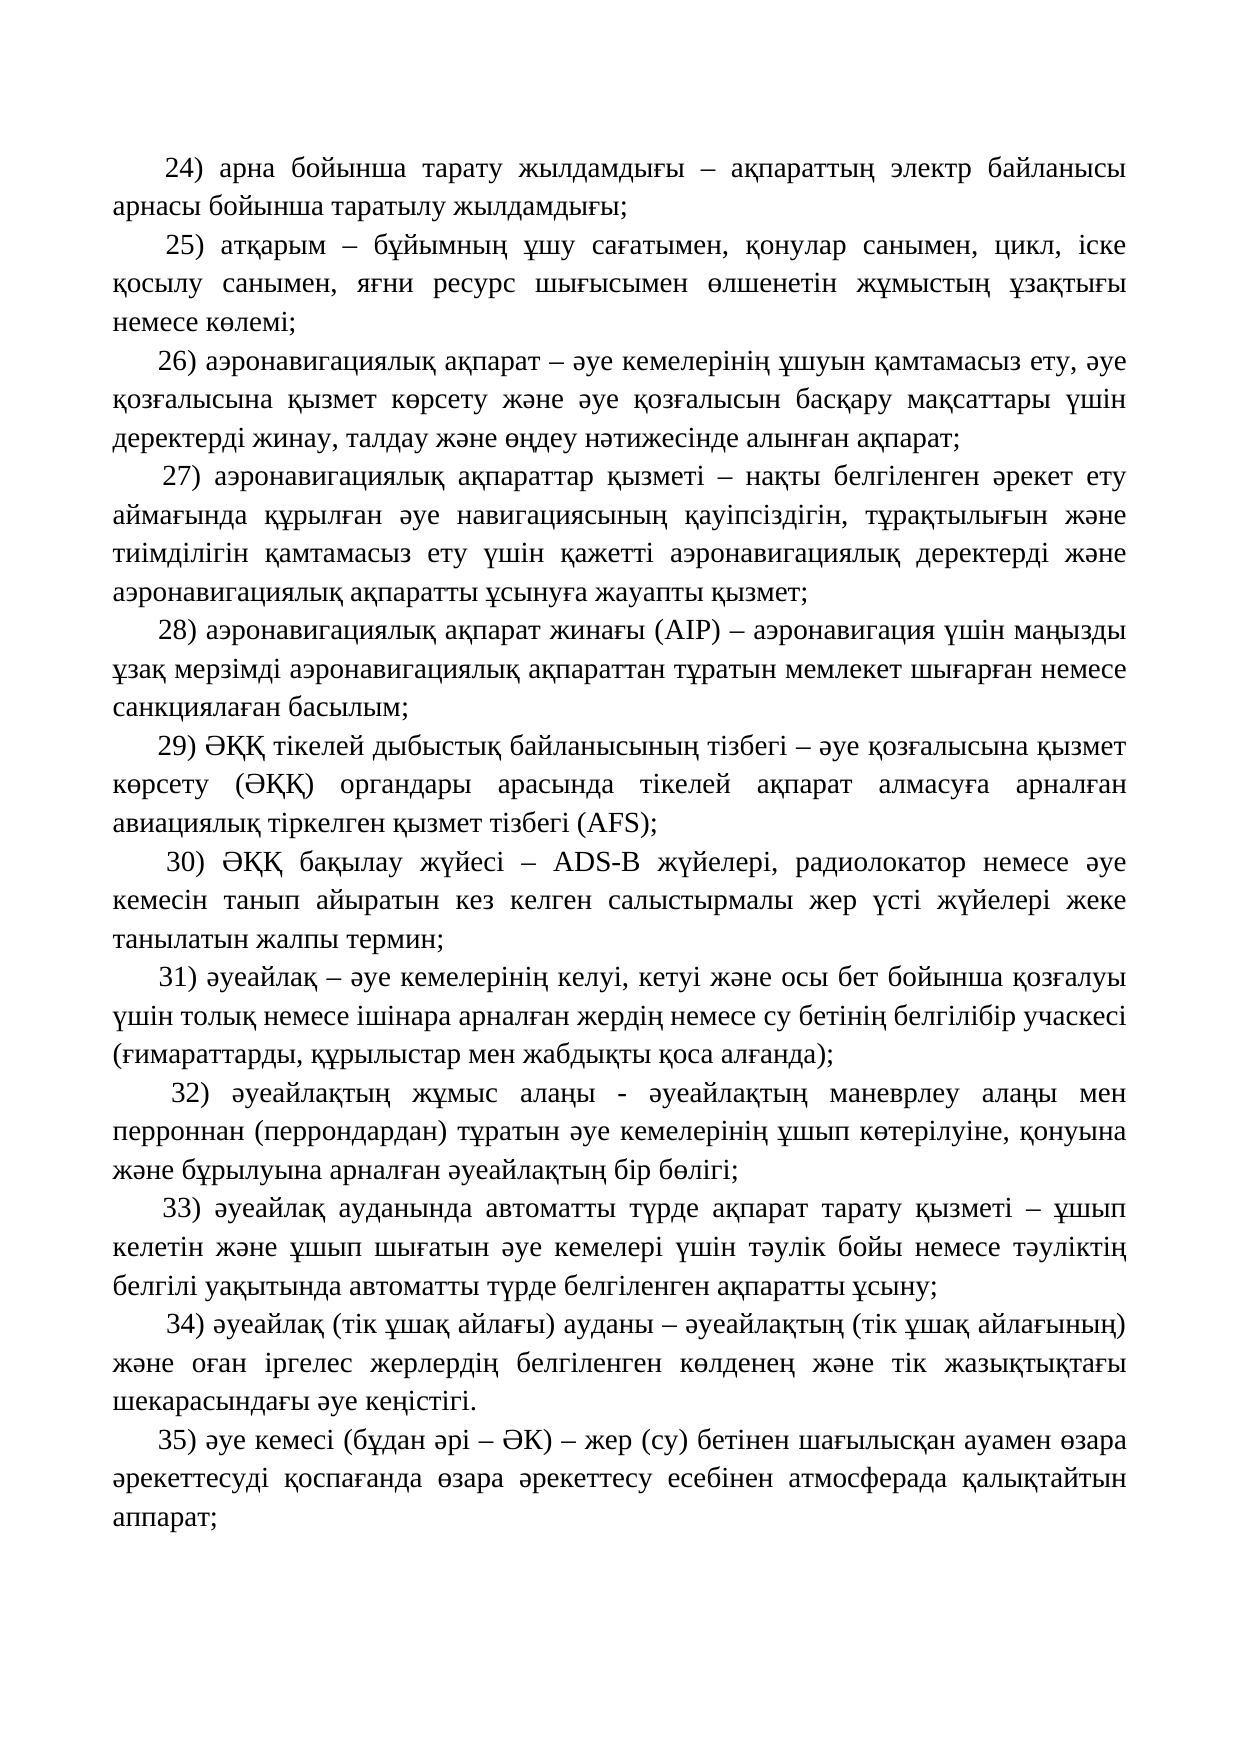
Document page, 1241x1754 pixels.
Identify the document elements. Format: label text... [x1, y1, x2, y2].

text 35) әуе кемесі (бұдан әрі – ӘК) – жер (су) бетінен шағылысқан ауамен өзара әрекеттесуді қоспағанда өзара әрекеттесу есебінен атмосферада қалықтайтын аппарат; [112, 1422, 1128, 1532]
text 31) әуеайлақ – әуе кемелерінің келуі, кетуі және осы бет бойынша қозғалуы үшін толық немесе ішінара арналған жердің немесе су бетінің белгілібір учаскесі (ғимараттарды, құрылыстар мен жабдықты қоса алғанда); [112, 959, 1128, 1070]
text 24) арна бойынша тарату жылдамдығы – ақпараттың электр байланысы арнасы бойынша таратылу жылдамдығы; [112, 150, 1128, 222]
text 26) аэронавигациялық ақпарат – әуе кемелерінің ұшуын қамтамасыз ету, әуе қозғалысына қызмет көрсету және әуе қозғалысын басқару мақсаттары үшін деректерді жинау, талдау және өңдеу нәтижесінде алынған ақпарат; [112, 343, 1128, 453]
text 32) әуеайлақтың жұмыс алаңы - әуеайлақтың маневрлеу алаңы мен перроннан (перрондардан) тұратын әуе кемелерінің ұшып көтерілуіне, қонуына және бұрылуына арналған әуеайлақтың бір бөлігі; [112, 1075, 1128, 1186]
text 27) аэронавигациялық ақпараттар қызметі – нақты белгіленген әрекет ету аймағында құрылған әуе навигациясының қауіпсіздігін, тұрақтылығын және тиімділігін қамтамасыз ету үшін қажетті аэронавигациялық деректерді және аэронавигациялық ақпаратты ұсынуға жауапты қызмет; [112, 458, 1128, 607]
text 25) атқарым – бұйымның ұшу сағатымен, қонулар санымен, цикл, іске қосылу санымен, яғни ресурс шығысымен өлшенетін жұмыстың ұзақтығы немесе көлемі; [112, 227, 1128, 338]
text 30) ӘҚҚ бақылау жүйесі – ADS-B жүйелері, радиолокатор немесе әуе кемесін танып айыратын кез келген салыстырмалы жер үсті жүйелері жеке танылатын жалпы термин; [112, 844, 1128, 954]
text 33) әуеайлақ ауданында автоматты түрде ақпарат тарату қызметі – ұшып келетін және ұшып шығатын әуе кемелері үшін тәулік бойы немесе тәуліктің белгілі уақытында автоматты түрде белгіленген ақпаратты ұсыну; [112, 1191, 1128, 1301]
text 29) ӘҚҚ тікелей дыбыстық байланысының тізбегі – әуе қозғалысына қызмет көрсету (ӘҚҚ) органдары арасында тікелей ақпарат алмасуға арналған авиациялық тіркелген қызмет тізбегі (АFS); [112, 728, 1128, 839]
text 34) әуеайлақ (тік ұшақ айлағы) ауданы – әуеайлақтың (тік ұшақ айлағының) және оған іргелес жерлердің белгіленген көлденең және тік жазықтықтағы шекарасындағы әуе кеңістігі. [112, 1306, 1128, 1417]
text 28) аэронавигациялық ақпарат жинағы (AIP) – аэронавигация үшін маңызды ұзақ мерзімді аэронавигациялық ақпараттан тұратын мемлекет шығарған немесе санкциялаған басылым; [112, 612, 1128, 723]
